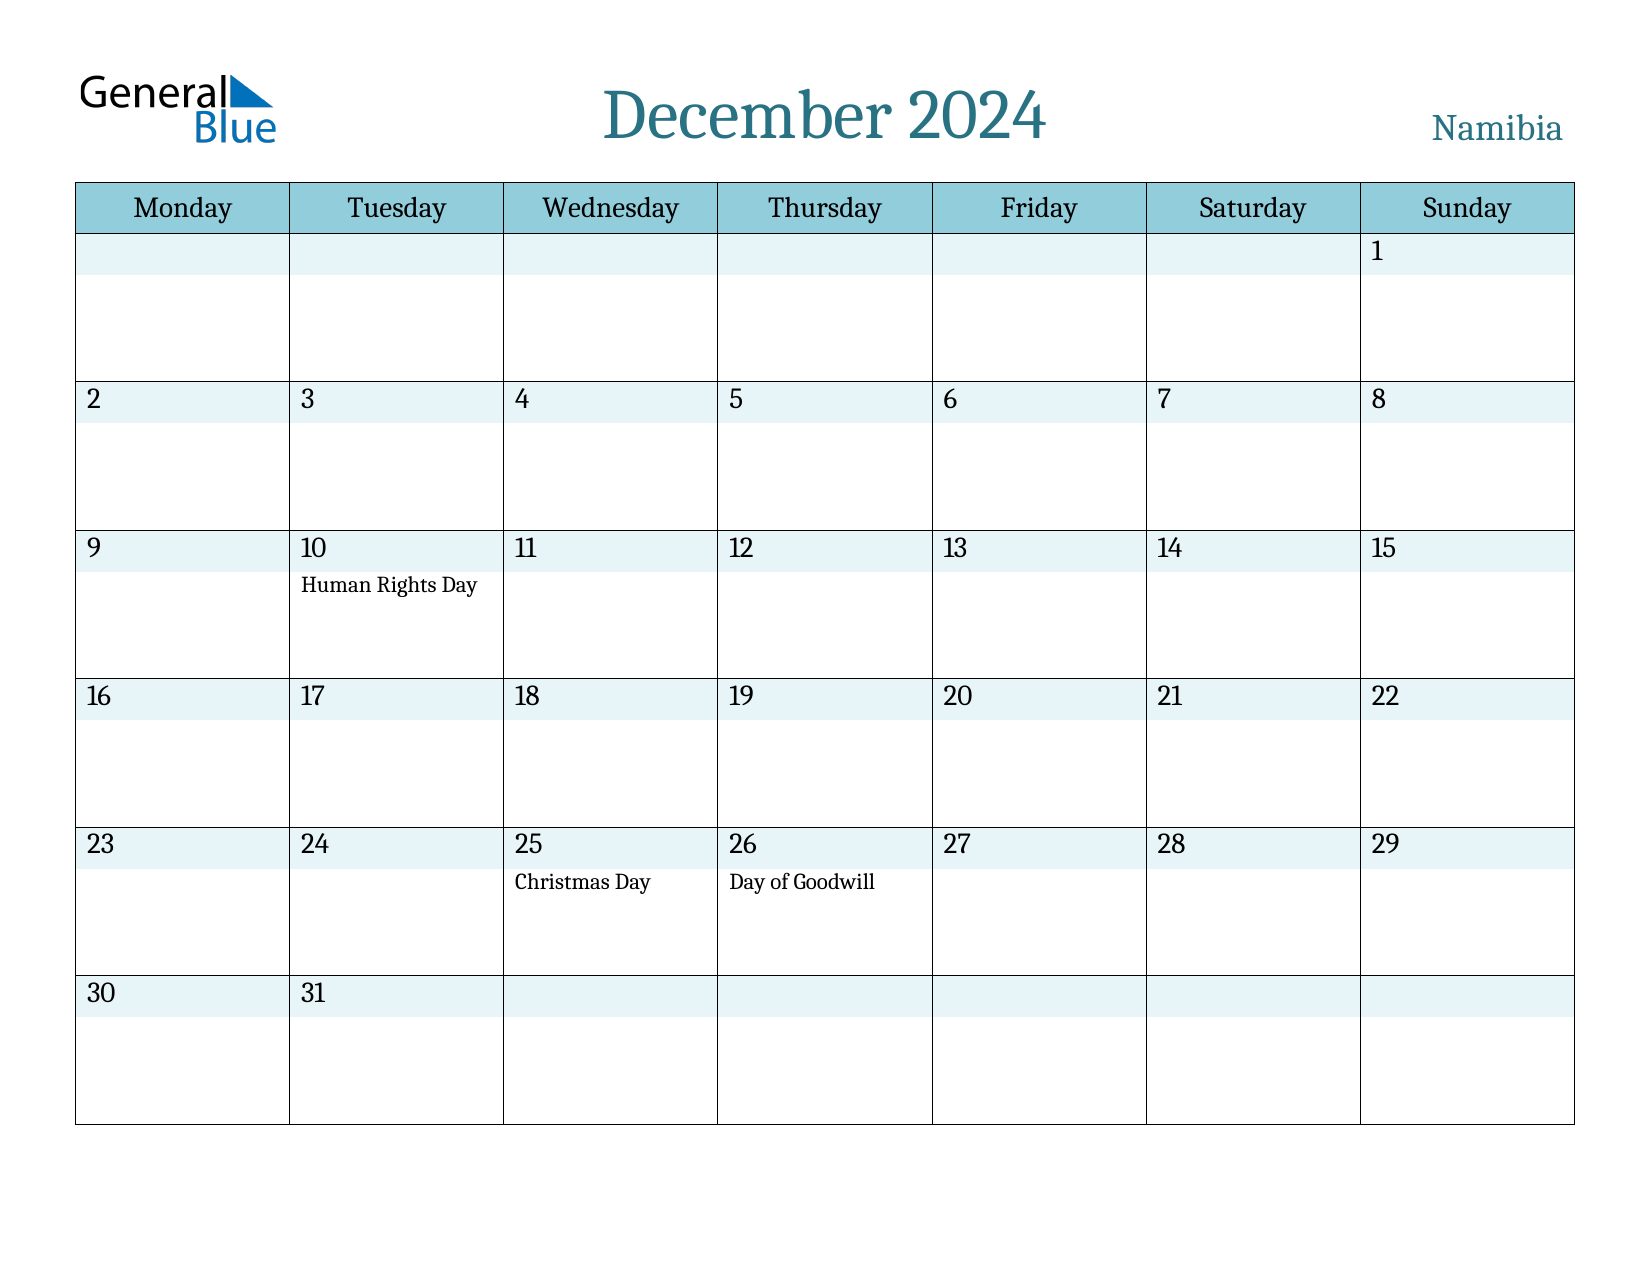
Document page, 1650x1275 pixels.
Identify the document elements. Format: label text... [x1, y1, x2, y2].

table_cell 5 [718, 382, 932, 423]
table_cell [504, 275, 717, 381]
table_cell [933, 275, 1146, 381]
table_cell 20 [933, 679, 1146, 720]
table_cell 18 [504, 679, 717, 720]
table_cell [1361, 275, 1574, 381]
table_cell [718, 572, 932, 678]
table_cell [1361, 869, 1574, 975]
table_cell 8 [1361, 382, 1574, 423]
table_cell Human Rights Day [290, 572, 503, 678]
table_cell [1147, 572, 1360, 678]
table_cell Monday [76, 183, 289, 233]
table_cell Christmas Day [504, 869, 717, 975]
table_cell 1 [1361, 234, 1574, 275]
table_cell [933, 572, 1146, 678]
table_cell [290, 869, 503, 975]
table_cell [718, 234, 932, 275]
table_cell [1147, 234, 1360, 275]
picture [80, 75, 276, 143]
table_cell 2 [76, 382, 289, 423]
table_cell 27 [933, 828, 1146, 869]
table_cell 3 [290, 382, 503, 423]
table_cell [718, 720, 932, 827]
table_cell [933, 720, 1146, 827]
table_cell Saturday [1147, 183, 1360, 233]
table_cell [1147, 1017, 1360, 1123]
table_cell [1361, 720, 1574, 827]
table_cell 24 [290, 828, 503, 869]
table_cell 29 [1361, 828, 1574, 869]
table_cell 22 [1361, 679, 1574, 720]
table_cell 28 [1147, 828, 1360, 869]
table_cell Tuesday [290, 183, 503, 233]
table_cell [504, 423, 717, 530]
table_cell [933, 1017, 1146, 1123]
table_cell Friday [933, 183, 1146, 233]
table_cell 21 [1147, 679, 1360, 720]
table_cell [290, 720, 503, 827]
table_cell 26 [718, 828, 932, 869]
table_cell [290, 275, 503, 381]
table_cell [76, 720, 289, 827]
table_cell 19 [718, 679, 932, 720]
table_header Namibia [1146, 75, 1574, 182]
table_cell [933, 869, 1146, 975]
table_cell Day of Goodwill [718, 869, 932, 975]
table_cell [76, 869, 289, 975]
table_cell [933, 976, 1146, 1017]
table_cell [933, 423, 1146, 530]
table_cell [76, 423, 289, 530]
table_cell [1147, 720, 1360, 827]
table_cell 23 [76, 828, 289, 869]
table_cell [718, 423, 932, 530]
table_cell 12 [718, 531, 932, 572]
table_cell 9 [76, 531, 289, 572]
table_cell [504, 720, 717, 827]
table_cell [718, 275, 932, 381]
table_cell [1147, 423, 1360, 530]
table_cell [504, 1017, 717, 1123]
table_cell [933, 234, 1146, 275]
table_cell 6 [933, 382, 1146, 423]
table_cell 14 [1147, 531, 1360, 572]
table_cell 7 [1147, 382, 1360, 423]
table_cell Thursday [718, 183, 932, 233]
table_cell [76, 234, 289, 275]
table_cell 17 [290, 679, 503, 720]
table_cell [1361, 572, 1574, 678]
table_cell [76, 275, 289, 381]
table_cell [1361, 1017, 1574, 1123]
table_cell 16 [76, 679, 289, 720]
table_cell Wednesday [504, 183, 717, 233]
table_cell [1147, 869, 1360, 975]
table_cell [76, 1017, 289, 1123]
table_cell [1361, 976, 1574, 1017]
table_cell [1147, 976, 1360, 1017]
table_cell [504, 976, 717, 1017]
table_cell 30 [76, 976, 289, 1017]
table_cell [504, 572, 717, 678]
table_cell 15 [1361, 531, 1574, 572]
table_cell 31 [290, 976, 503, 1017]
table_cell [1361, 423, 1574, 530]
table_cell Sunday [1361, 183, 1574, 233]
table_header [76, 75, 503, 182]
table_cell [1147, 275, 1360, 381]
table_cell 11 [504, 531, 717, 572]
table_cell 25 [504, 828, 717, 869]
table_cell 10 [290, 531, 503, 572]
table_cell [290, 1017, 503, 1123]
table_cell [718, 1017, 932, 1123]
table_cell 13 [933, 531, 1146, 572]
table_cell [718, 976, 932, 1017]
table_header December 2024 [504, 75, 1146, 182]
table_cell [290, 423, 503, 530]
table_cell 4 [504, 382, 717, 423]
table_cell [504, 234, 717, 275]
table_cell [76, 572, 289, 678]
table_cell [290, 234, 503, 275]
